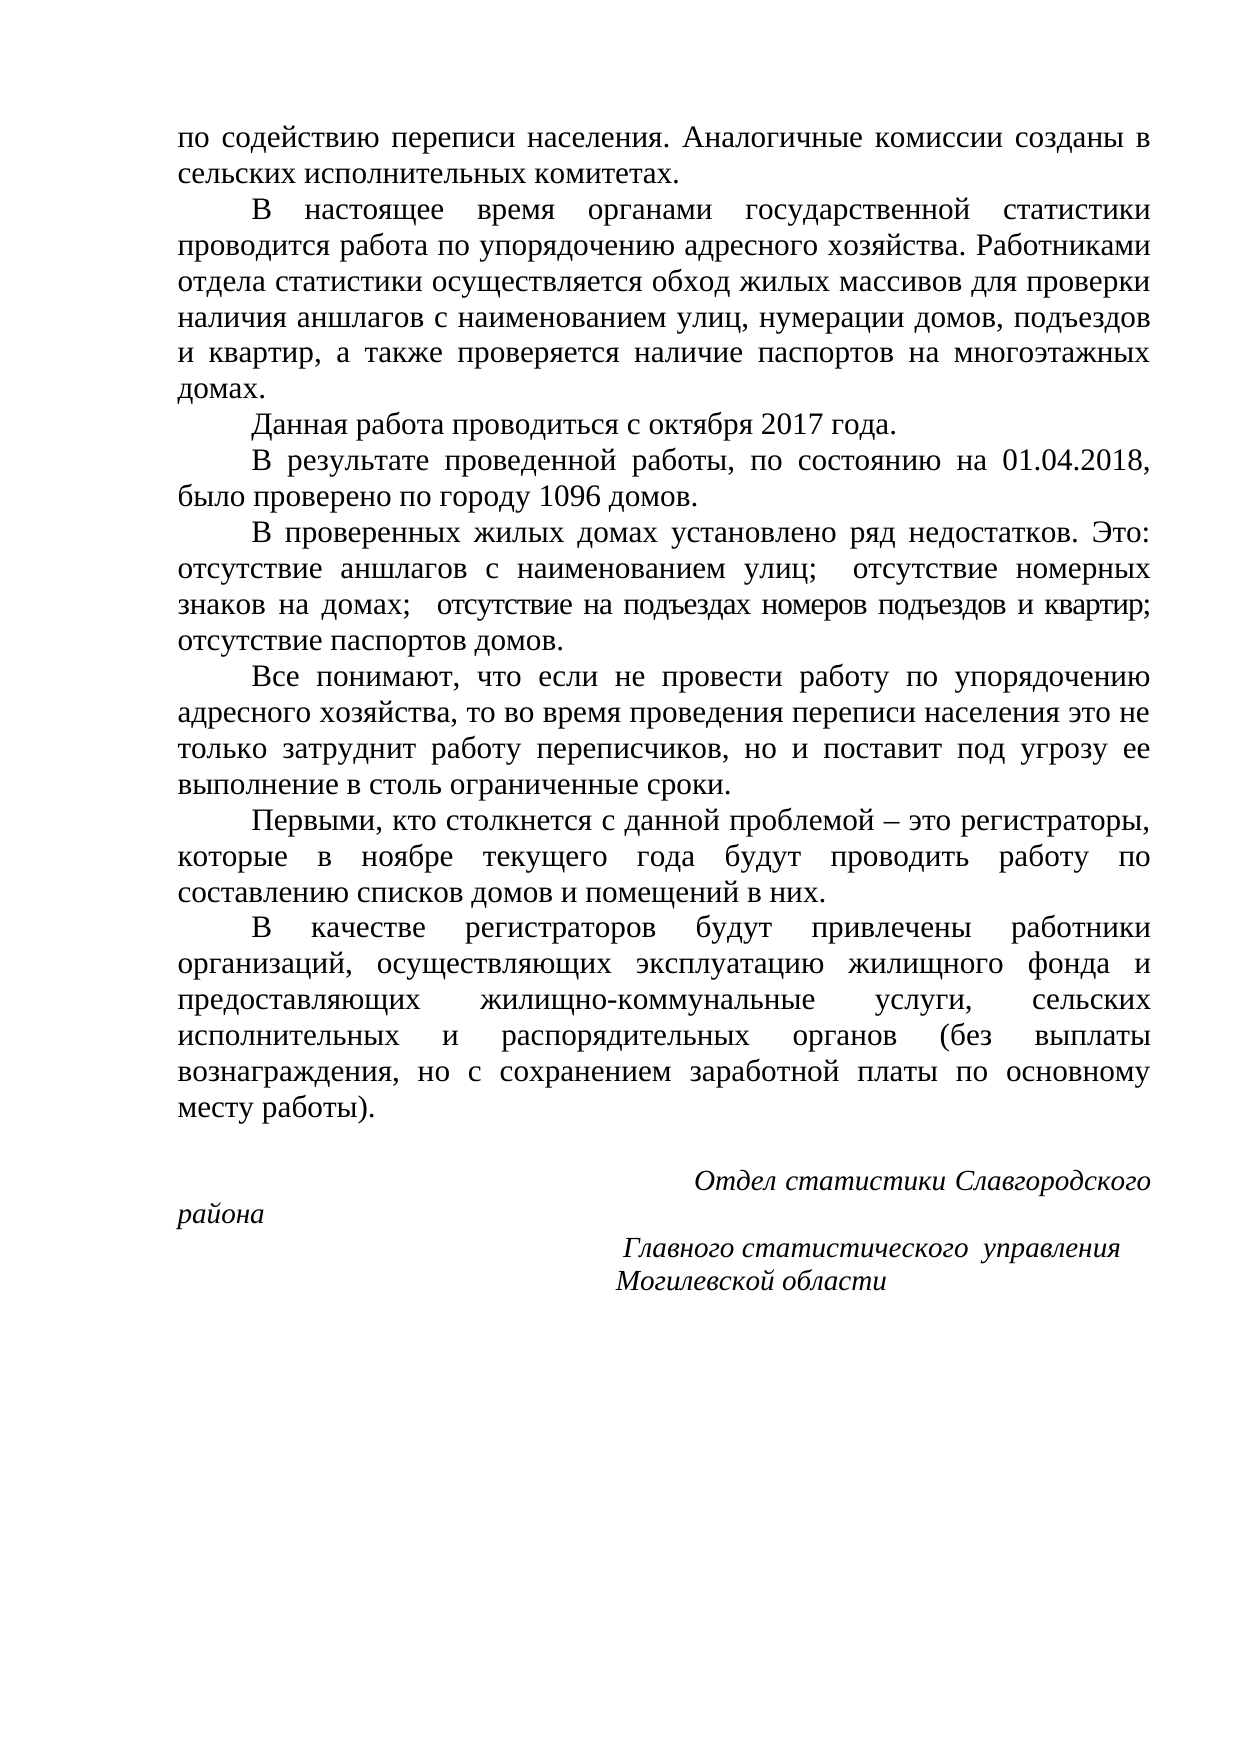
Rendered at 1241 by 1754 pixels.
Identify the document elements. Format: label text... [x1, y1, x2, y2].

text В качестве регистраторов будут привлечены работники организаций, осуществляющих эксплуатацию жилищного фонда и предоставляющих жилищно-коммунальные услуги, сельских исполнительных и распорядительных органов (без выплаты вознаграждения, но с сохранением заработной платы по основному месту работы). [177, 909, 1152, 1124]
text В проверенных жилых домах установлено ряд недостатков. Это: отсутствие аншлагов с наименованием улиц; отсутствие номерных знаков на домах; отсутствие на подъездах номеров подъездов и квартир; отсутствие паспортов домов. [177, 513, 1152, 657]
text Все понимают, что если не провести работу по упорядочению адресного хозяйства, то во время проведения переписи населения это не только затруднит работу переписчиков, но и поставит под угрозу ее выполнение в столь ограниченные сроки. [177, 657, 1152, 801]
text Могилевской области [177, 1263, 1152, 1297]
text В настоящее время органами государственной статистики проводится работа по упорядочению адресного хозяйства. Работниками отдела статистики осуществляется обход жилых массивов для проверки наличия аншлагов с наименованием улиц, нумерации домов, подъездов и квартир, а также проверяется наличие паспортов на многоэтажных домах. [177, 190, 1152, 406]
text В результате проведенной работы, по состоянию на 01.04.2018, было проверено по городу 1096 домов. [177, 442, 1152, 513]
text Данная работа проводиться с октября 2017 года. [177, 406, 1152, 442]
text Отдел статистики Славгородского района [177, 1163, 1152, 1230]
text Главного статистического управления [177, 1230, 1152, 1263]
text Первыми, кто столкнется с данной проблемой – это регистраторы, которые в ноябре текущего года будут проводить работу по составлению списков домов и помещений в них. [177, 801, 1152, 909]
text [177, 118, 1152, 190]
